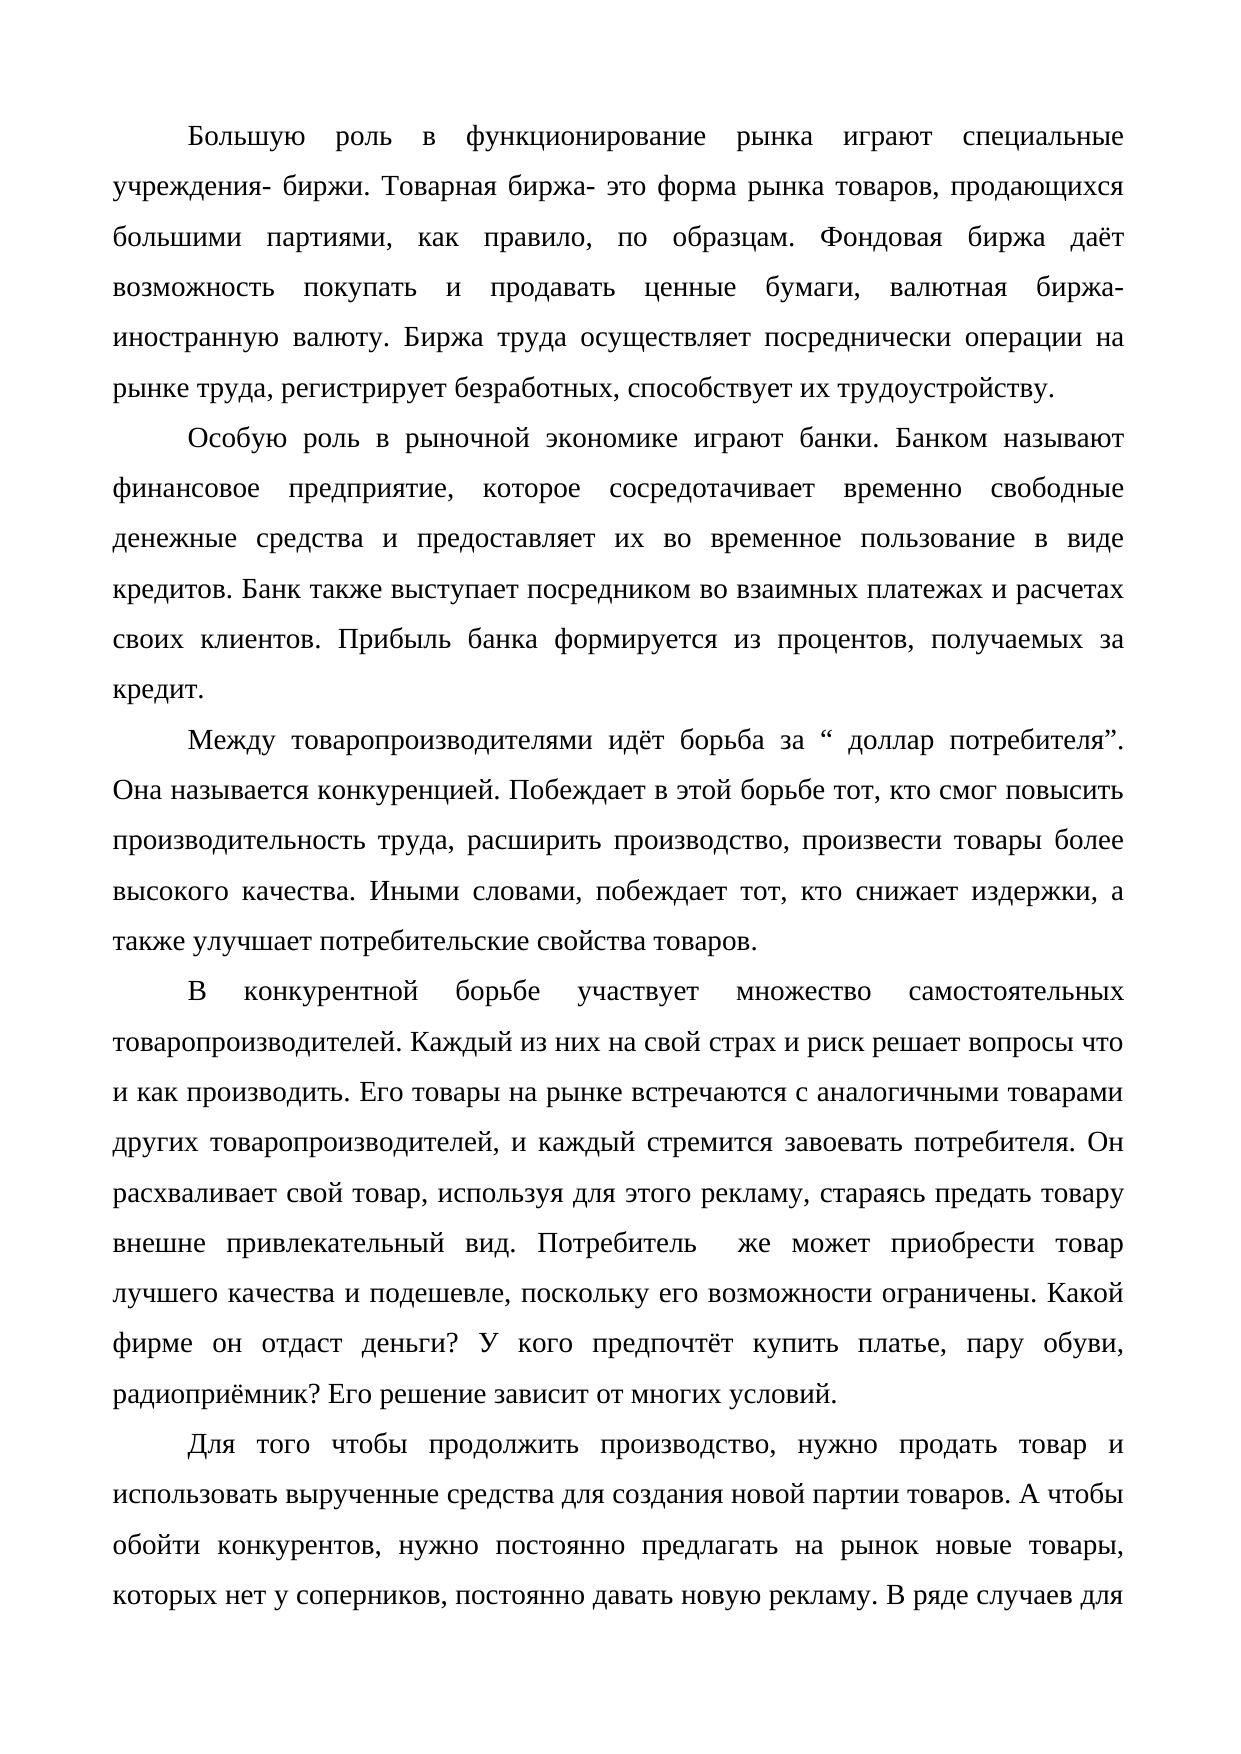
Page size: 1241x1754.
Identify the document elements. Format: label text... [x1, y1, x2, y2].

text Большую роль в функционирование рынка играют специальные учреждения- биржи. Товарная биржа- это форма рынка товаров, продающихся большими партиями, как правило, по образцам. Фондовая биржа даёт возможность покупать и продавать ценные бумаги, валютная биржа- иностранную валюту. Биржа труда осуществляет посреднически операции на рынке труда, регистрирует безработных, способствует их трудоустройству. [112, 118, 1125, 403]
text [112, 1426, 1125, 1611]
text Особую роль в рыночной экономике играют банки. Банком называют финансовое предприятие, которое сосредотачивает временно свободные денежные средства и предоставляет их во временное пользование в виде кредитов. Банк также выступает посредником во взаимных платежах и расчетах своих клиентов. Прибыль банка формируется из процентов, получаемых за кредит. [112, 420, 1125, 705]
text В конкурентной борьбе участвует множество самостоятельных товаропроизводителей. Каждый из них на свой страх и риск решает вопросы что и как производить. Его товары на рынке встречаются с аналогичными товарами других товаропроизводителей, и каждый стремится завоевать потребителя. Он расхваливает свой товар, используя для этого рекламу, стараясь предать товару внешне привлекательный вид. Потребитель же может приобрести товар лучшего качества и подешевле, поскольку его возможности ограничены. Какой фирме он отдаст деньги? У кого предпочтёт купить платье, пару обуви, радиоприёмник? Его решение зависит от многих условий. [112, 973, 1125, 1409]
text Между товаропроизводителями идёт борьба за “ доллар потребителя”. Она называется конкуренцией. Побеждает в этой борьбе тот, кто смог повысить производительность труда, расширить производство, произвести товары более высокого качества. Иными словами, побеждает тот, кто снижает издержки, а также улучшает потребительские свойства товаров. [112, 722, 1125, 957]
